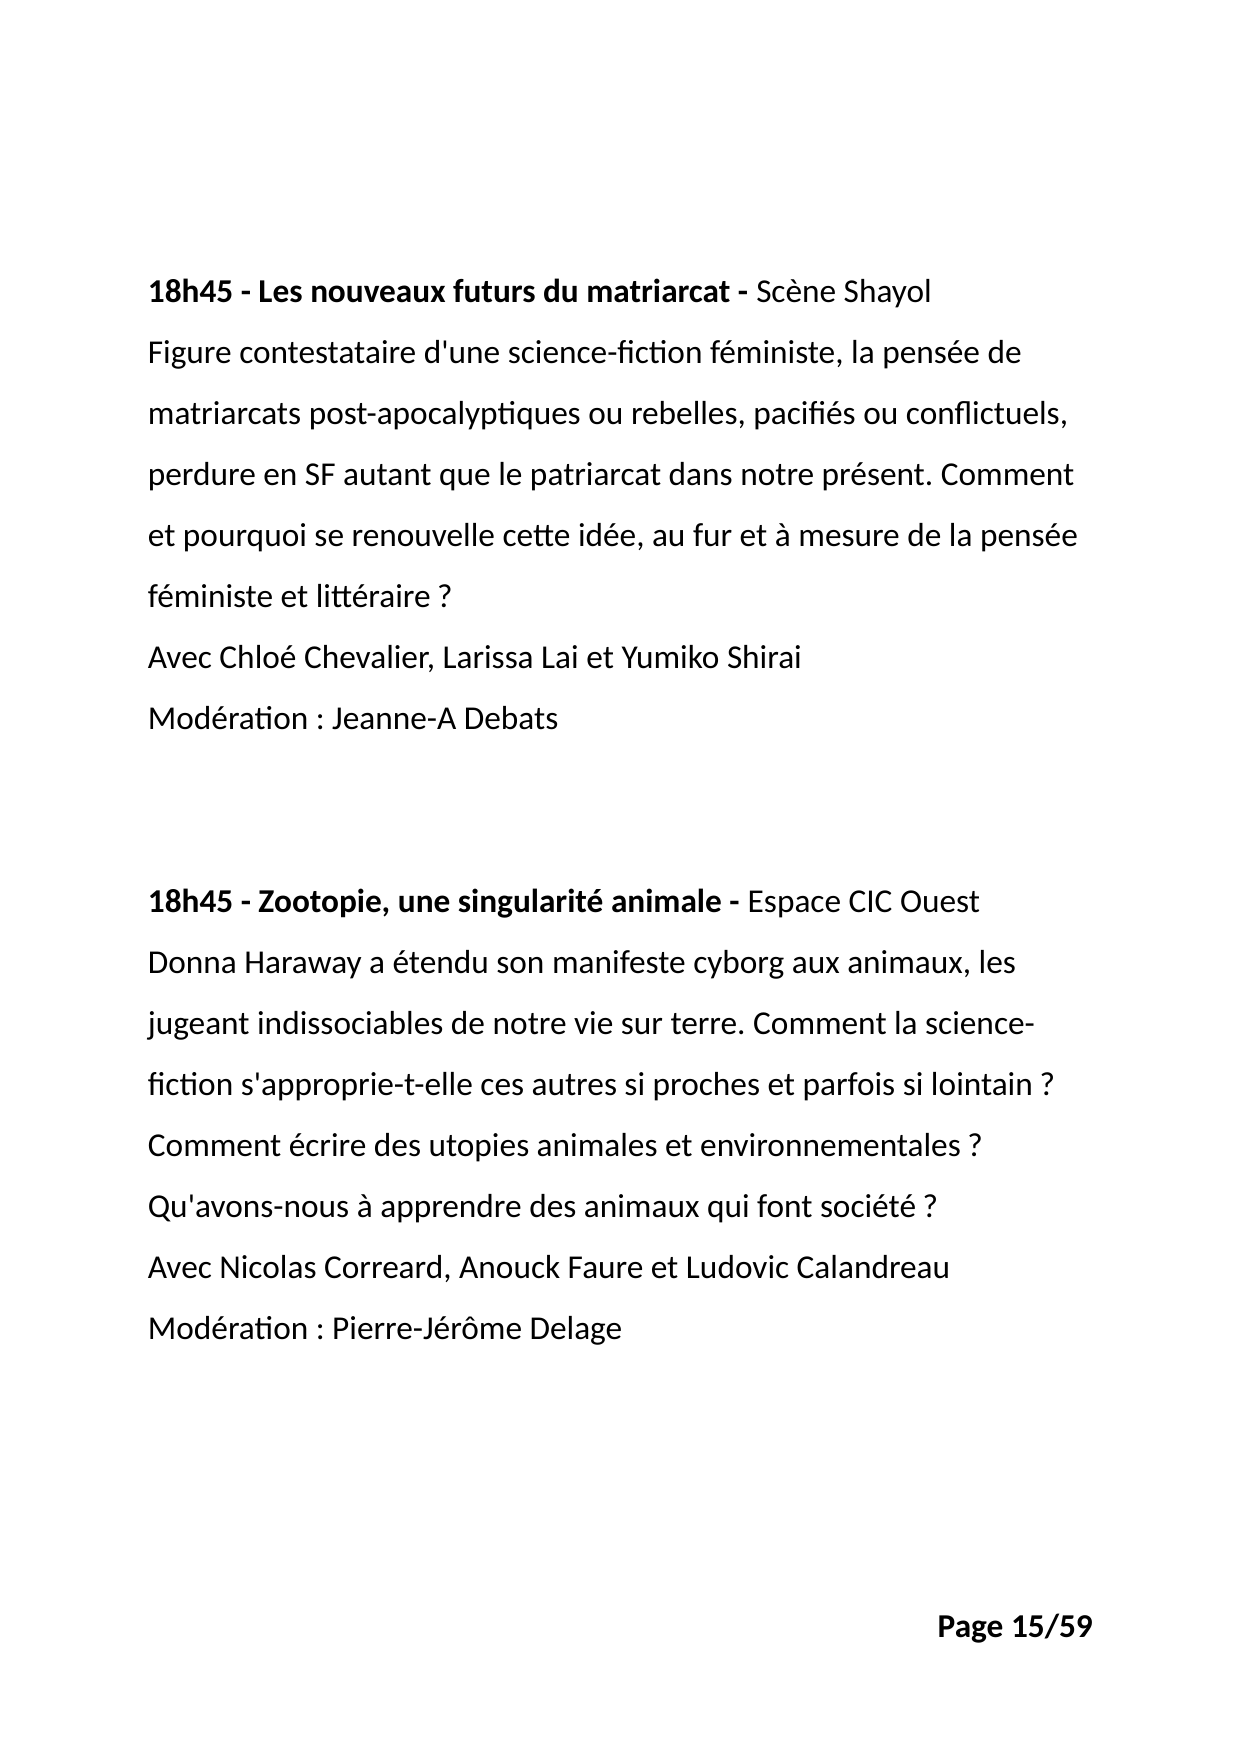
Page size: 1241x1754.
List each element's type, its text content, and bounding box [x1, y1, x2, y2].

text Donna Haraway a étendu son manifeste cyborg aux animaux, les jugeant indissociables de notre vie sur terre. Comment la science-fiction s'approprie-t-elle ces autres si proches et parfois si lointain ? Comment écrire des utopies animales et environnementales ? Qu'avons-nous à apprendre des animaux qui font société ? [148, 941, 1093, 1226]
text Figure contestataire d'une science-fiction féministe, la pensée de matriarcats post-apocalyptiques ou rebelles, pacifiés ou conflictuels, perdure en SF autant que le patriarcat dans notre présent. Comment et pourquoi se renouvelle cette idée, au fur et à mesure de la pensée féministe et littéraire ? [148, 331, 1093, 616]
text 18h45 - Les nouveaux futurs du matriarcat - Scène Shayol [148, 270, 1093, 310]
text Avec Nicolas Correard, Anouck Faure et Ludovic Calandreau Modération : Pierre-Jérôme Delage [148, 1246, 1093, 1348]
text Avec Chloé Chevalier, Larissa Lai et Yumiko Shirai Modération : Jeanne-A Debats [148, 636, 1093, 738]
text 18h45 - Zootopie, une singularité animale - Espace CIC Ouest [148, 880, 1093, 921]
